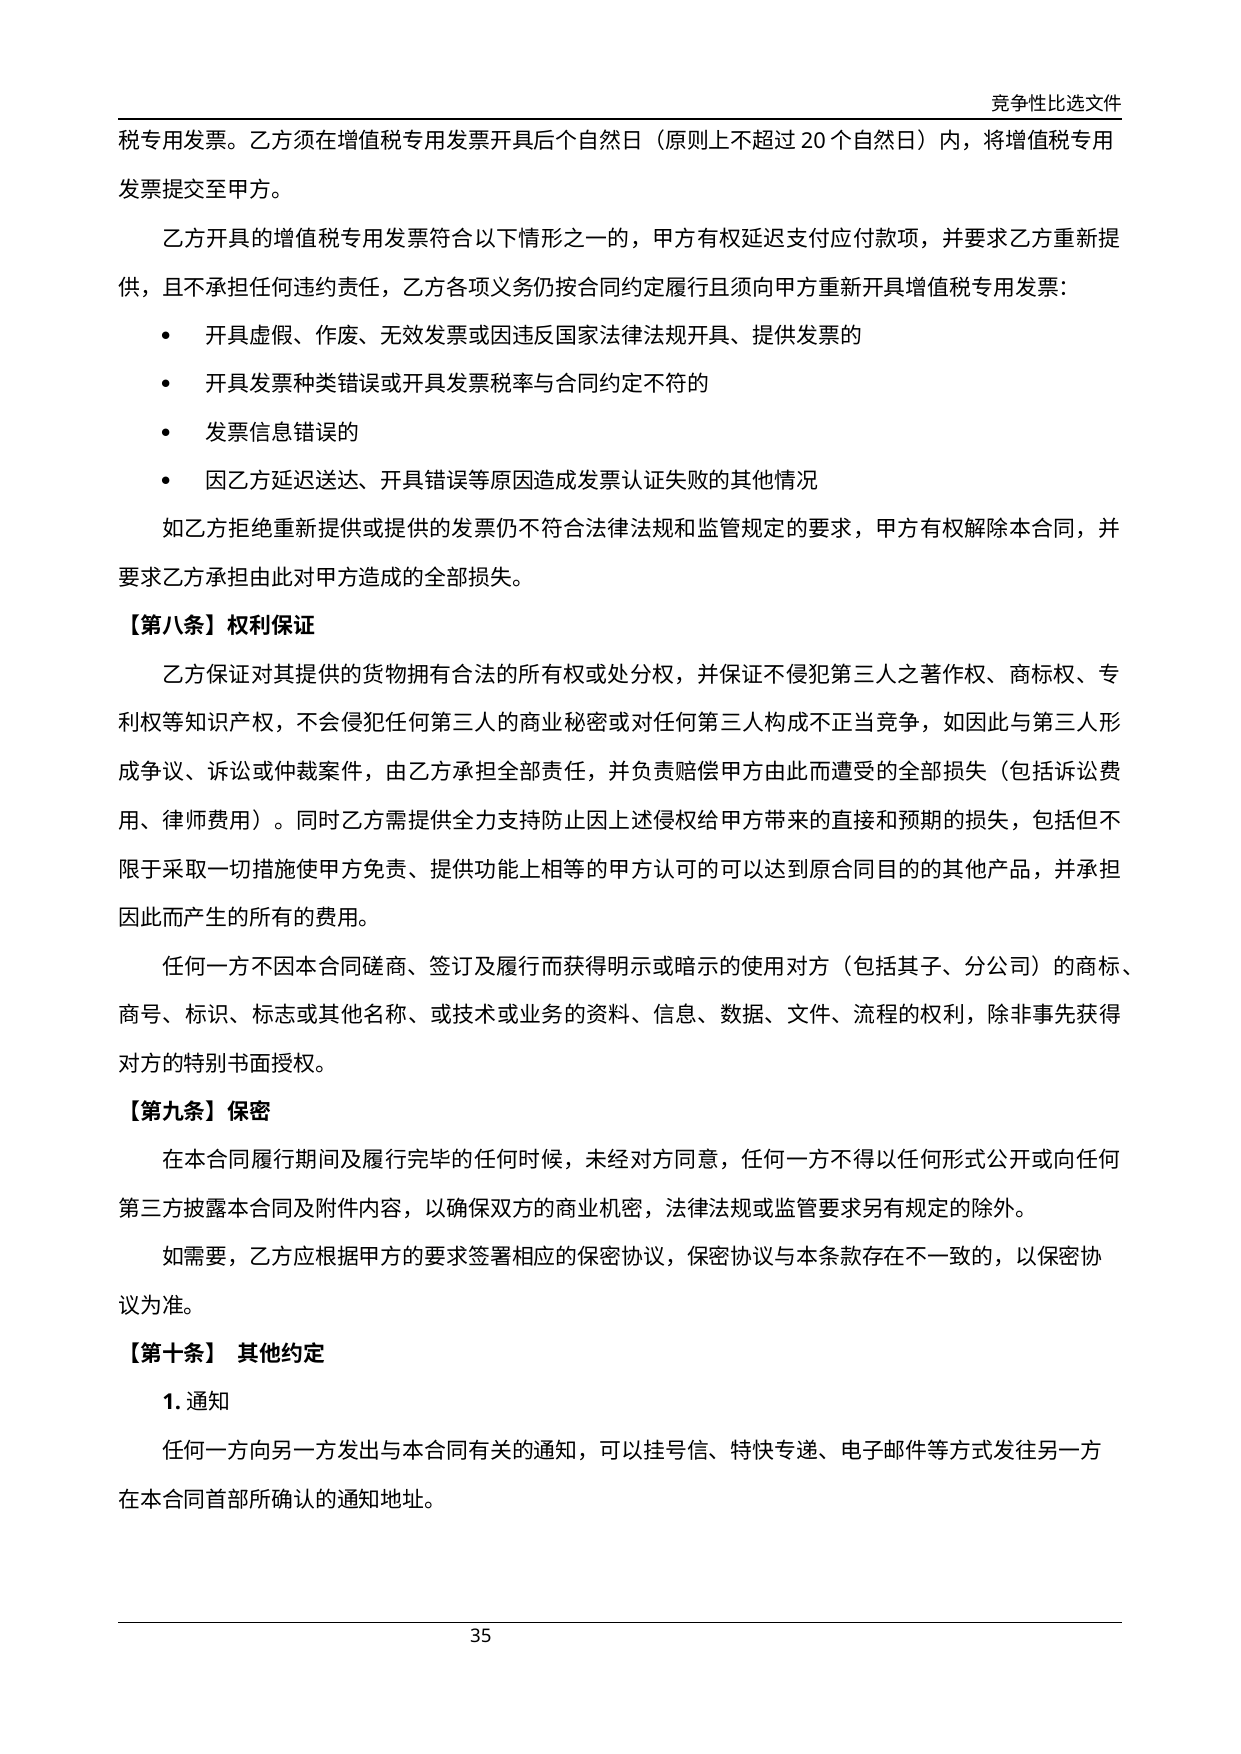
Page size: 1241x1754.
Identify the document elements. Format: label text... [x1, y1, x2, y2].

text 如需要，乙方应根据甲方的要求签署相应的保密协议，保密协议与本条款存在不一致的，以保密协议为准。 [118, 1239, 1122, 1320]
text 【第九条】保密 [118, 1094, 1122, 1126]
text 【第八条】权利保证 [118, 608, 1122, 640]
text 任何一方不因本合同磋商、签订及履行而获得明示或暗示的使用对方（包括其子、分公司）的商标、商号、标识、标志或其他名称、或技术或业务的资料、信息、数据、文件、流程的权利，除非事先获得对方的特别书面授权。 [118, 948, 1122, 1078]
text 乙方保证对其提供的货物拥有合法的所有权或处分权，并保证不侵犯第三人之著作权、商标权、专利权等知识产权，不会侵犯任何第三人的商业秘密或对任何第三人构成不正当竞争，如因此与第三人形成争议、诉讼或仲裁案件，由乙方承担全部责任，并负责赔偿甲方由此而遭受的全部损失（包括诉讼费用、律师费用）。同时乙方需提供全力支持防止因上述侵权给甲方带来的直接和预期的损失，包括但不限于采取一切措施使甲方免责、提供功能上相等的甲方认可的可以达到原合同目的的其他产品，并承担因此而产生的所有的费用。 [118, 656, 1122, 932]
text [118, 123, 1122, 204]
text 任何一方向另一方发出与本合同有关的通知，可以挂号信、特快专递、电子邮件等方式发往另一方在本合同首部所确认的通知地址。 [118, 1432, 1122, 1514]
text 【第十条】 其他约定 [118, 1336, 1122, 1368]
list 因乙方延迟送达、开具错误等原因造成发票认证失败的其他情况 [162, 462, 1122, 495]
list 开具发票种类错误或开具发票税率与合同约定不符的 [162, 366, 1122, 398]
text 如乙方拒绝重新提供或提供的发票仍不符合法律法规和监管规定的要求，甲方有权解除本合同，并要求乙方承担由此对甲方造成的全部损失。 [118, 511, 1122, 592]
text 乙方开具的增值税专用发票符合以下情形之一的，甲方有权延迟支付应付款项，并要求乙方重新提供，且不承担任何违约责任，乙方各项义务仍按合同约定履行且须向甲方重新开具增值税专用发票： [118, 220, 1122, 302]
text 1. 通知 [118, 1384, 1122, 1417]
text 在本合同履行期间及履行完毕的任何时候，未经对方同意，任何一方不得以任何形式公开或向任何第三方披露本合同及附件内容，以确保双方的商业机密，法律法规或监管要求另有规定的除外。 [118, 1142, 1122, 1223]
list 发票信息错误的 [162, 414, 1122, 447]
list 开具虚假、作废、无效发票或因违反国家法律法规开具、提供发票的 [162, 317, 1122, 350]
